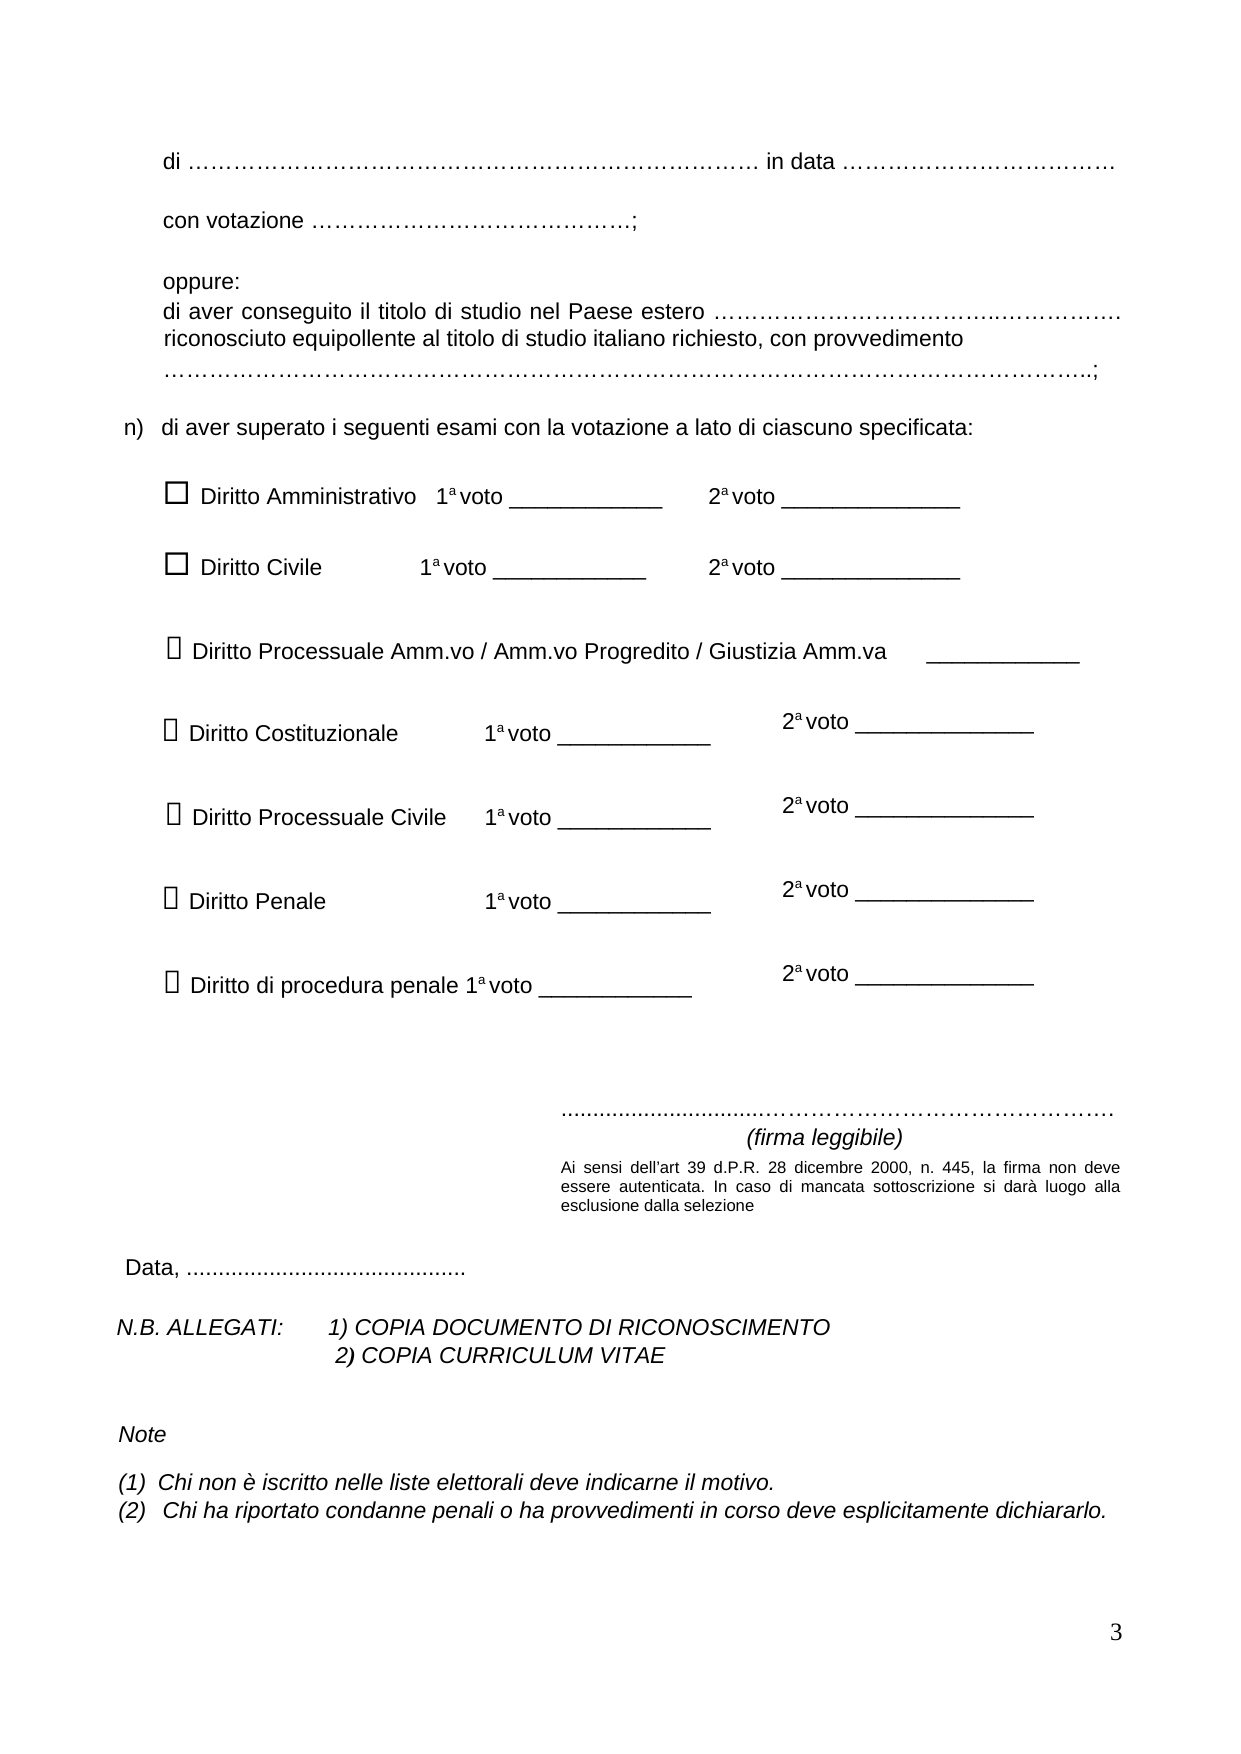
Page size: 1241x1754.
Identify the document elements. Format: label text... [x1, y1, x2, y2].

table_cell  Diritto Processuale Civile 1a voto ____________ [118, 785, 782, 869]
list Chi ha riportato condanne penali o ha provvedimenti in corso deve esplicitamente dichiararlo. [118, 1497, 1122, 1523]
table_cell 2a voto ______________ [782, 785, 1041, 869]
table_cell  Diritto Penale 1a voto ____________ [118, 869, 782, 953]
text oppure: [163, 268, 1122, 294]
table_cell  Diritto di procedura penale 1a voto ____________ [118, 953, 782, 1005]
list Diritto Civile 1a voto ____________ 2a voto ______________ [163, 553, 1122, 582]
text (firma leggibile) [561, 1124, 1121, 1150]
text Data, ............................................ [118, 1254, 1122, 1280]
text di ………………………………………………………………… in data ……………………………… [163, 148, 1122, 174]
text …………………………………………………………………………………………………………..; [163, 356, 1122, 382]
subtitle  Diritto Processuale Amm.vo / Amm.vo Progredito / Giustizia Amm.va ____________ [118, 626, 1122, 669]
list di aver superato i seguenti esami con la votazione a lato di ciascuno specificata: [123, 414, 1122, 441]
table_cell 2a voto ______________ [782, 953, 1041, 1005]
text Ai sensi dell’art 39 d.P.R. 28 dicembre 2000, n. 445, la firma non deve essere autenticata. In caso di mancata sottoscrizione si darà luogo alla esclusione dalla selezione [561, 1158, 1121, 1215]
text 2) COPIA CURRICULUM VITAE [116, 1342, 1122, 1368]
table_header 2a voto ______________ [782, 701, 1041, 785]
list Diritto Amministrativo 1a voto ____________ 2a voto ______________ [163, 483, 1122, 511]
list Chi non è iscritto nelle liste elettorali deve indicarne il motivo. [118, 1468, 1122, 1495]
text Note [118, 1421, 1122, 1447]
text con votazione ……………………………………; [163, 207, 1122, 234]
text ................................………………………………………. [118, 1095, 1122, 1122]
table_header  Diritto Costituzionale 1a voto ____________ [118, 701, 782, 785]
text di aver conseguito il titolo di studio nel Paese estero ………………………………..……………. riconosciuto equipollente al titolo di studio italiano richiesto, con provvedimento [163, 298, 1122, 352]
table_cell 2a voto ______________ [782, 869, 1041, 953]
text N.B. ALLEGATI: 1) COPIA DOCUMENTO DI RICONOSCIMENTO [116, 1313, 1122, 1340]
